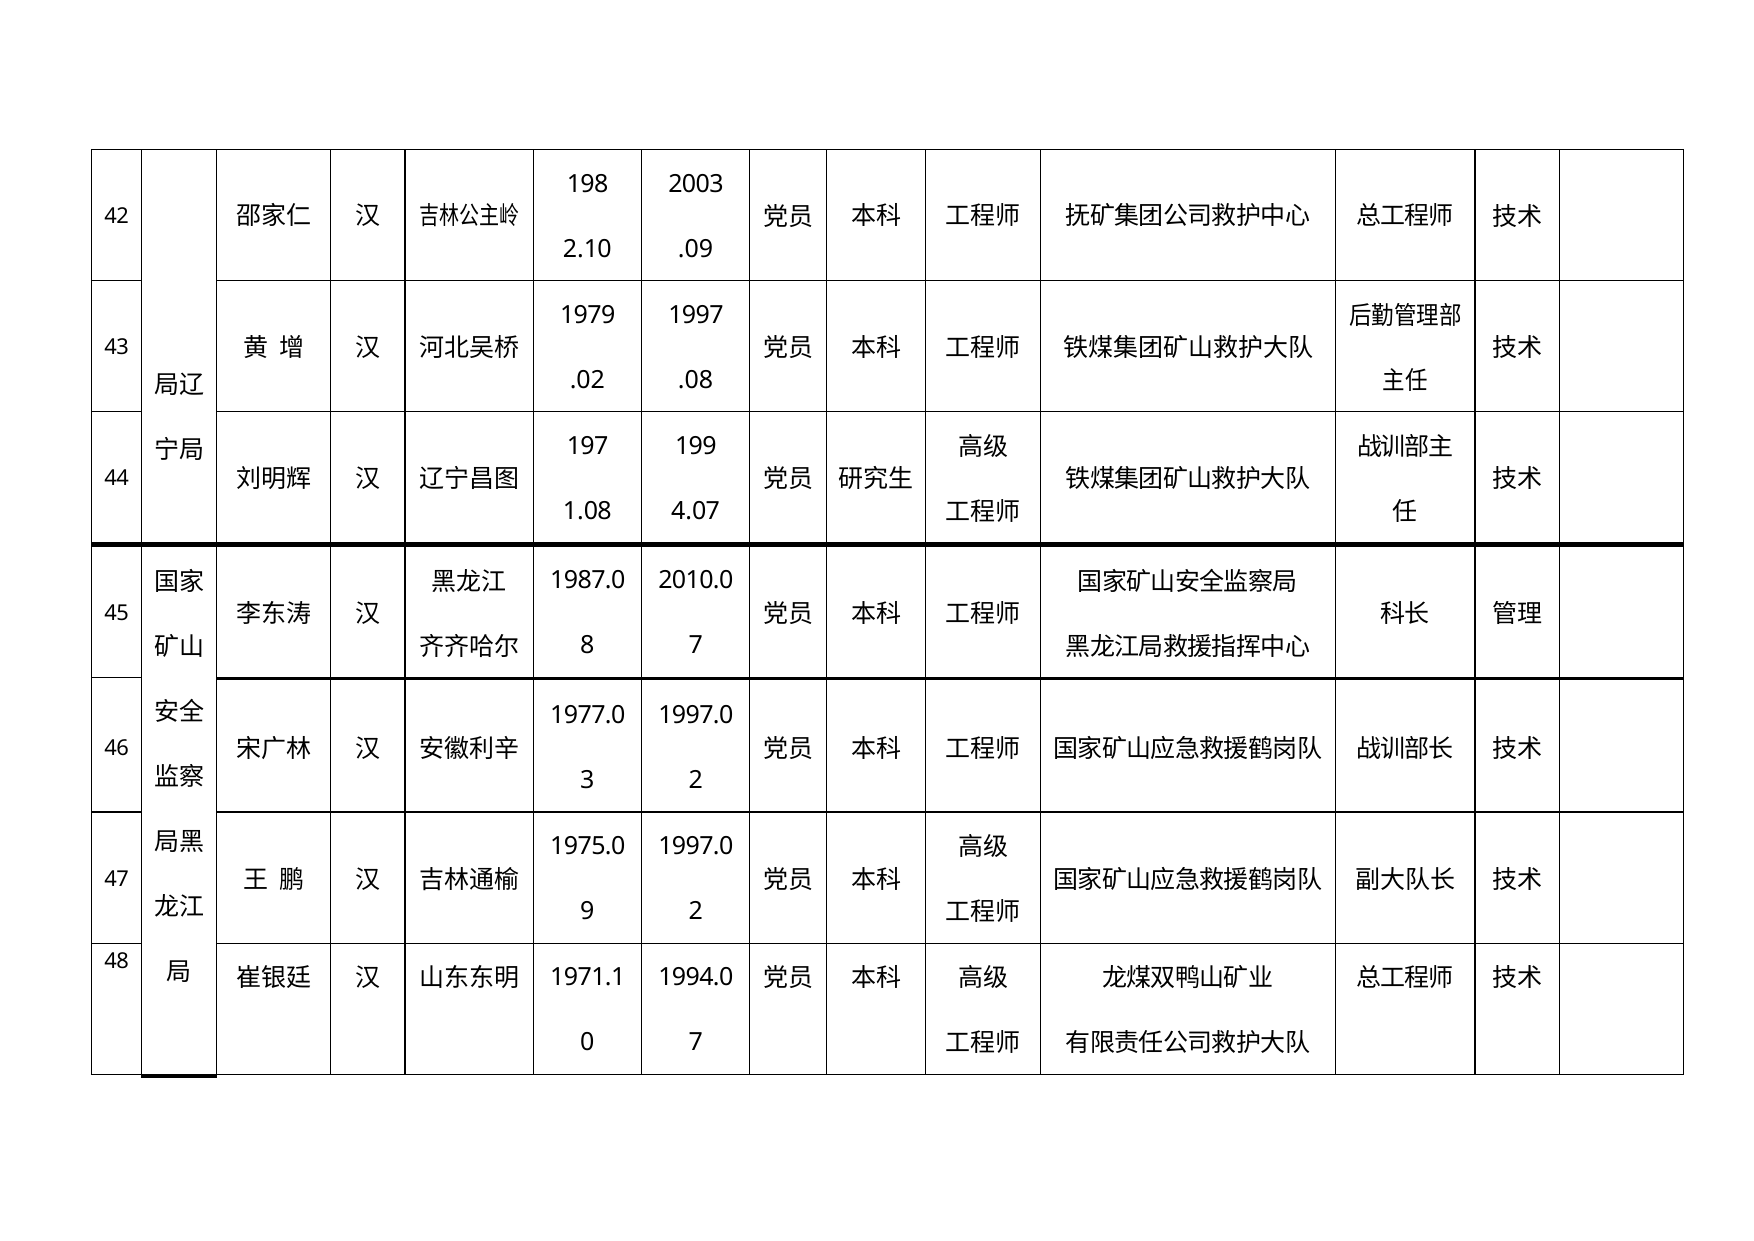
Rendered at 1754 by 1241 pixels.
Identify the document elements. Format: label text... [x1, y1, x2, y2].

table_cell 汉 [331, 944, 404, 1073]
table_cell 后勤管理部主任 [1336, 281, 1474, 411]
table_cell [1560, 150, 1683, 280]
table_cell 党员 [750, 412, 826, 542]
table_cell 技术 [1476, 281, 1559, 411]
table_cell 总工程师 [1336, 150, 1474, 280]
table_cell 战训部主任 [1336, 412, 1474, 542]
table_cell 党员 [750, 944, 826, 1073]
table_cell 汉 [331, 547, 404, 677]
table_cell 河北吴桥 [406, 281, 533, 411]
table_cell 1971.08 [534, 412, 641, 542]
table_cell 副大队长 [1336, 813, 1474, 942]
table_cell 安徽利辛 [406, 680, 533, 811]
table_cell 1994.07 [642, 412, 749, 542]
table_cell 龙煤双鸭山矿业 有限责任公司救护大队 [1041, 944, 1335, 1073]
table_cell 党员 [750, 680, 826, 811]
table_cell [1560, 944, 1683, 1073]
table_cell [1560, 680, 1683, 811]
table_cell 1987.08 [534, 547, 641, 677]
table_cell 45 [92, 547, 141, 677]
table_cell 党员 [750, 150, 826, 280]
table_cell 技术 [1476, 680, 1559, 811]
table_cell [1560, 281, 1683, 411]
table_cell 党员 [750, 547, 826, 677]
table_cell 48 [92, 944, 141, 1073]
table_cell 本科 [827, 547, 925, 677]
table_cell 崔银廷 [217, 944, 330, 1073]
table_cell 2003.09 [642, 150, 749, 280]
table_cell 管理 [1476, 547, 1559, 677]
table_cell 1979.02 [534, 281, 641, 411]
table_cell 辽宁昌图 [406, 412, 533, 542]
table_cell 宋广林 [217, 680, 330, 811]
table_cell 吉林公主岭 [406, 150, 533, 280]
table_cell 高级 工程师 [926, 944, 1040, 1073]
table_cell 工程师 [926, 547, 1040, 677]
table_cell [1560, 412, 1683, 542]
table_cell 技术 [1476, 944, 1559, 1073]
table_cell 工程师 [926, 281, 1040, 411]
table_cell 山东东明 [406, 944, 533, 1073]
table_cell 1997.02 [642, 813, 749, 942]
table_cell 42 [92, 150, 141, 280]
table_cell 研究生 [827, 412, 925, 542]
table_cell 技术 [1476, 412, 1559, 542]
table_cell 高级 工程师 [926, 813, 1040, 942]
table_cell 科长 [1336, 547, 1474, 677]
table_cell 国家矿山安全监察局 黑龙江局救援指挥中心 [1041, 547, 1335, 677]
table_cell 黑龙江 齐齐哈尔 [406, 547, 533, 677]
table_cell 工程师 [926, 150, 1040, 280]
table_cell 铁煤集团矿山救护大队 [1041, 281, 1335, 411]
table_cell 本科 [827, 680, 925, 811]
table_cell 国家矿山应急救援鹤岗队 [1041, 680, 1335, 811]
table_cell 汉 [331, 813, 404, 942]
table_cell 党员 [750, 281, 826, 411]
table_cell 李东涛 [217, 547, 330, 677]
table_cell 邵家仁 [217, 150, 330, 280]
table_cell 本科 [827, 944, 925, 1073]
table_cell 1997.02 [642, 680, 749, 811]
table_cell 汉 [331, 412, 404, 542]
table_cell 1997.08 [642, 281, 749, 411]
table_cell 高级 工程师 [926, 412, 1040, 542]
table_cell 黄 增 [217, 281, 330, 411]
table_cell 战训部长 [1336, 680, 1474, 811]
table_cell 党员 [750, 813, 826, 942]
table_cell 吉林通榆 [406, 813, 533, 942]
table_cell 工程师 [926, 680, 1040, 811]
table_cell 汉 [331, 150, 404, 280]
table_cell 技术 [1476, 150, 1559, 280]
table_cell 技术 [1476, 813, 1559, 942]
table_cell [1560, 547, 1683, 677]
table_cell 本科 [827, 813, 925, 942]
table_cell 43 [92, 281, 141, 411]
table_cell 总工程师 [1336, 944, 1474, 1073]
table_cell 1994.07 [642, 944, 749, 1073]
table_cell 刘明辉 [217, 412, 330, 542]
table_cell 本科 [827, 150, 925, 280]
table_cell 46 [92, 678, 141, 811]
table_cell 国家矿山安全监察局黑龙江局 [142, 547, 216, 1073]
table_cell 本科 [827, 281, 925, 411]
table_cell 抚矿集团公司救护中心 [1041, 150, 1335, 280]
table_cell 47 [92, 813, 141, 942]
table_cell 国家矿山应急救援鹤岗队 [1041, 813, 1335, 942]
table_cell 2010.07 [642, 547, 749, 677]
table_cell 1977.03 [534, 680, 641, 811]
table_cell [1560, 813, 1683, 942]
table_cell 汉 [331, 680, 404, 811]
table_cell 铁煤集团矿山救护大队 [1041, 412, 1335, 542]
table_cell 汉 [331, 281, 404, 411]
table_cell 王 鹏 [217, 813, 330, 942]
table_cell 1971.10 [534, 944, 641, 1073]
table_cell 1975.09 [534, 813, 641, 942]
table_cell 44 [92, 412, 141, 542]
table_cell 1982.10 [534, 150, 641, 280]
